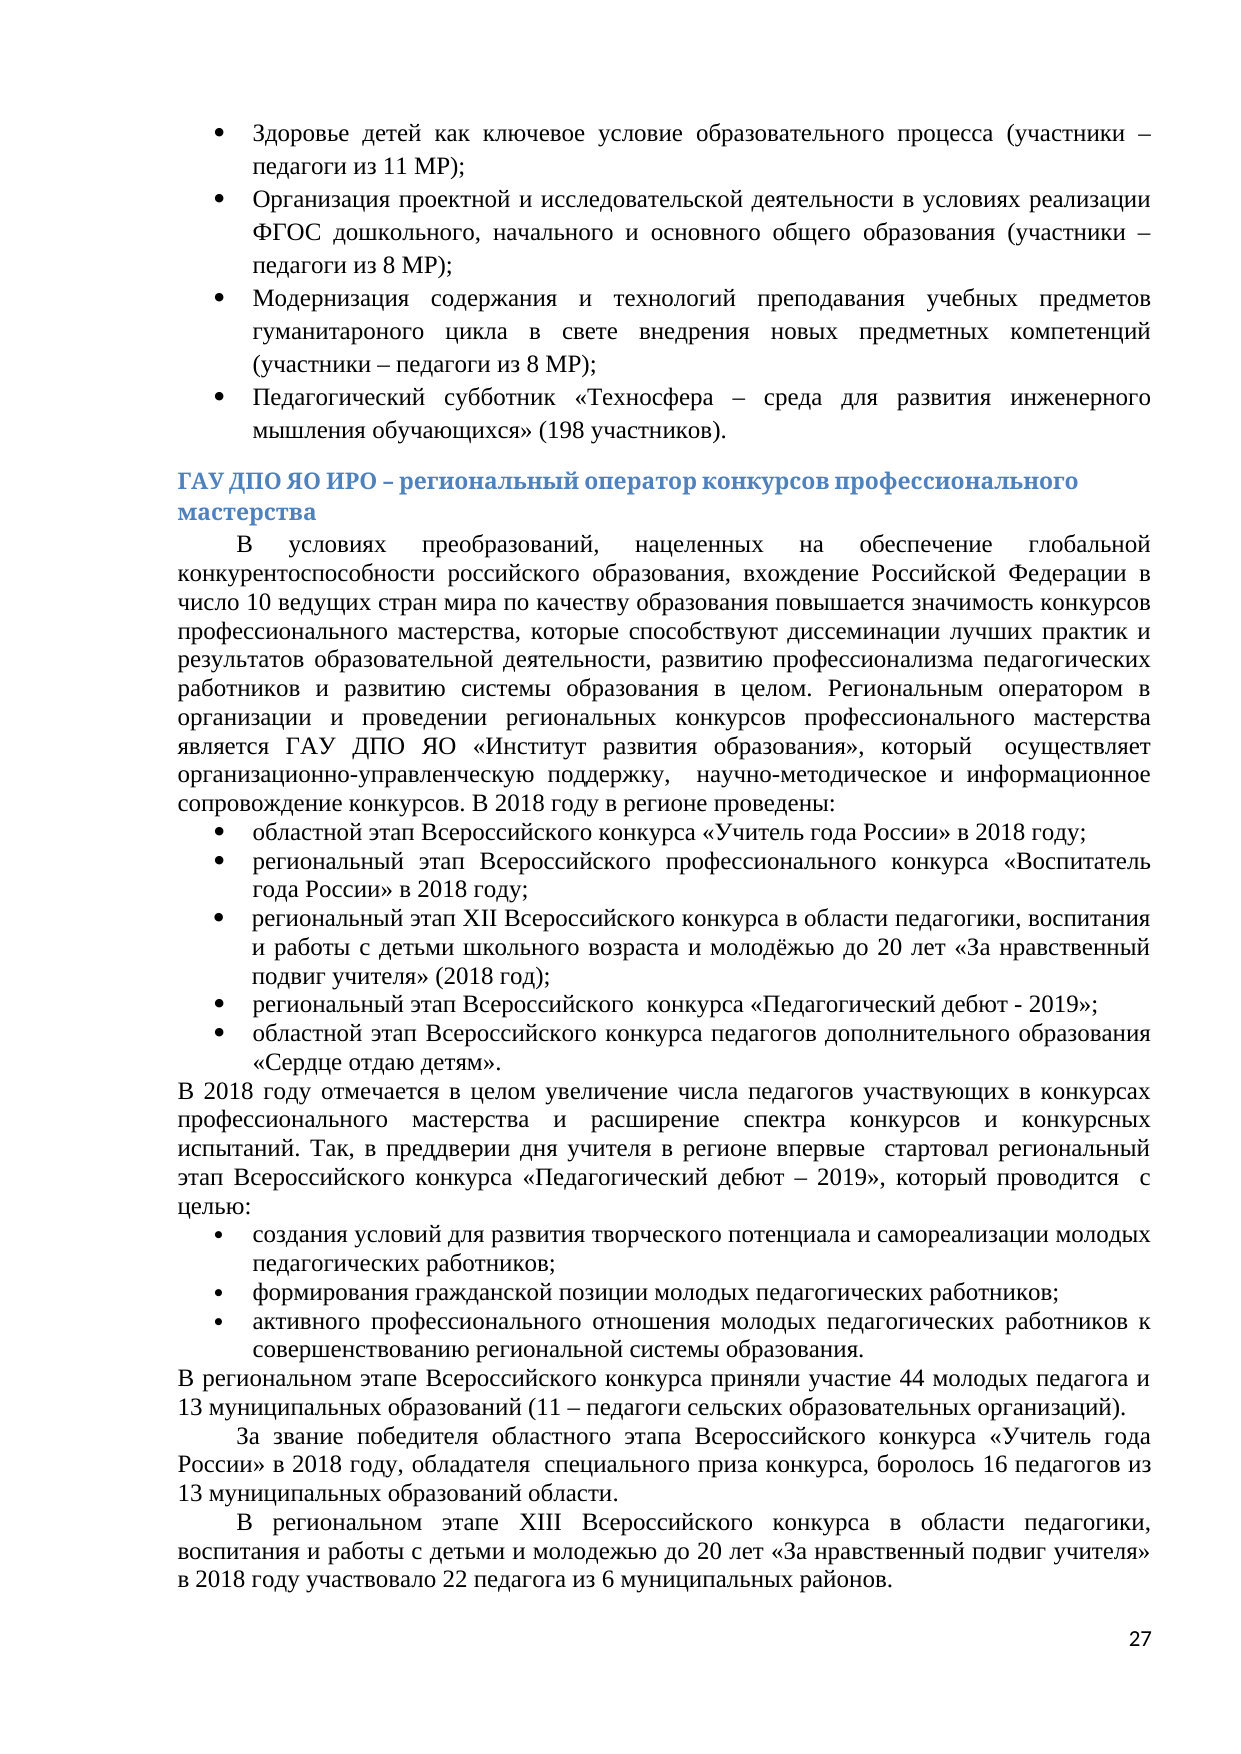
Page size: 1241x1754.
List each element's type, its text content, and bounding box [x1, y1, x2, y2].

list региональный этап Всероссийского профессионального конкурса «Воспитатель года России» в 2018 году; [215, 846, 1152, 903]
list региональный этап Всероссийского конкурса «Педагогический дебют - 2019»; [215, 989, 1152, 1018]
list Организация проектной и исследовательской деятельности в условиях реализации ФГОС дошкольного, начального и основного общего образования (участники –педагоги из 8 МР); [215, 184, 1152, 279]
text В региональном этапе Всероссийского конкурса приняли участие 44 молодых педагога и 13 муниципальных образований (11 – педагоги сельских образовательных организаций). [177, 1363, 1152, 1421]
list активного профессионального отношения молодых педагогических работников к совершенствованию региональной системы образования. [215, 1306, 1152, 1363]
list создания условий для развития творческого потенциала и самореализации молодых педагогических работников; [215, 1219, 1152, 1277]
list областной этап Всероссийского конкурса педагогов дополнительного образования «Сердце отдаю детям». [215, 1018, 1152, 1076]
list региональный этап XII Всероссийского конкурса в области педагогики, воспитания и работы с детьми школьного возраста и молодёжью до 20 лет «За нравственный подвиг учителя» (2018 год); [214, 903, 1152, 989]
subtitle ГАУ ДПО ЯО ИРО – региональный оператор конкурсов профессионального мастерства [177, 469, 1152, 526]
list областной этап Всероссийского конкурса «Учитель года России» в 2018 году; [215, 817, 1152, 846]
list Модернизация содержания и технологий преподавания учебных предметов гуманитароного цикла в свете внедрения новых предметных компетенций (участники – педагоги из 8 МР); [215, 283, 1152, 378]
text За звание победителя областного этапа Всероссийского конкурса «Учитель года России» в 2018 году, обладателя специального приза конкурса, боролось 16 педагогов из 13 муниципальных образований области. [177, 1421, 1152, 1507]
list Педагогический субботник «Техносфера – среда для развития инженерного мышления обучающихся» (198 участников). [215, 382, 1152, 444]
list Здоровье детей как ключевое условие образовательного процесса (участники –педагоги из 11 МР); [215, 118, 1152, 180]
text В условиях преобразований, нацеленных на обеспечение глобальной конкурентоспособности российского образования, вхождение Российской Федерации в число 10 ведущих стран мира по качеству образования повышается значимость конкурсов профессионального мастерства, которые способствуют диссеминации лучших практик и результатов образовательной деятельности, развитию профессионализма педагогических работников и развитию системы образования в целом. Региональным оператором в организации и проведении региональных конкурсов профессионального мастерства является ГАУ ДПО ЯО «Институт развития образования», который осуществляет организационно-управленческую поддержку, научно-методическое и информационное сопровождение конкурсов. В 2018 году в регионе проведены: [177, 529, 1152, 817]
text В 2018 году отмечается в целом увеличение числа педагогов участвующих в конкурсах профессионального мастерства и расширение спектра конкурсов и конкурсных испытаний. Так, в преддверии дня учителя в регионе впервые стартовал региональный этап Всероссийского конкурса «Педагогический дебют – 2019», который проводится с целью: [177, 1076, 1152, 1219]
list формирования гражданской позиции молодых педагогических работников; [215, 1277, 1152, 1306]
text В региональном этапе XIII Всероссийского конкурса в области педагогики, воспитания и работы с детьми и молодежью до 20 лет «За нравственный подвиг учителя» в 2018 году участвовало 22 педагога из 6 муниципальных районов. [177, 1507, 1152, 1593]
